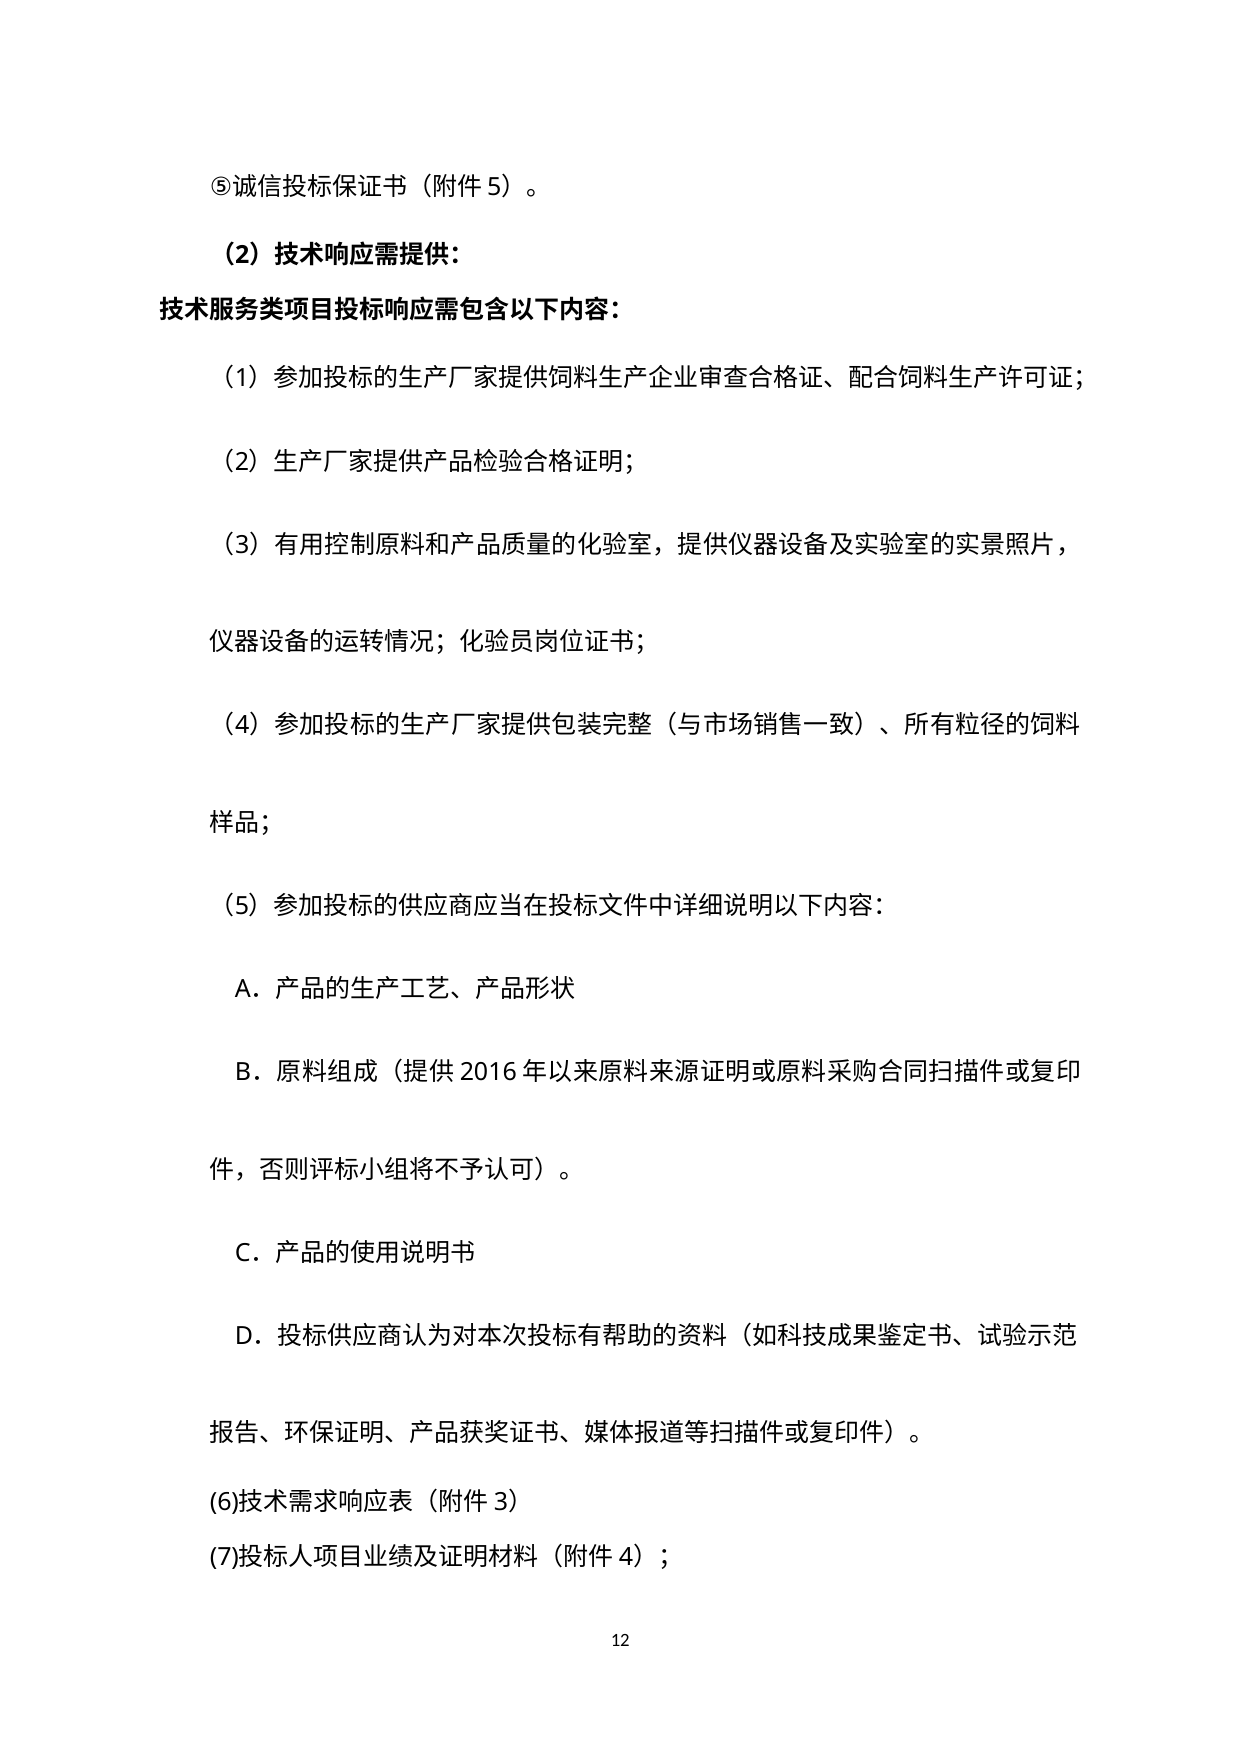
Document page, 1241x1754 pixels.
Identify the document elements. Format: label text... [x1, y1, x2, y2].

text C．产品的使用说明书 [209, 1218, 1081, 1283]
text (6)技术需求响应表（附件3） [159, 1482, 1081, 1518]
text （2）生产厂家提供产品检验合格证明； [209, 427, 1081, 492]
text 技术服务类项目投标响应需包含以下内容： [159, 289, 1081, 325]
text （4）参加投标的生产厂家提供包装完整（与市场销售一致）、所有粒径的饲料样品； [209, 690, 1081, 853]
text A．产品的生产工艺、产品形状 [209, 954, 1081, 1019]
text (7)投标人项目业绩及证明材料（附件4）； [159, 1536, 1081, 1572]
text （2）技术响应需提供： [159, 235, 1081, 271]
text （3）有用控制原料和产品质量的化验室，提供仪器设备及实验室的实景照片，仪器设备的运转情况；化验员岗位证书； [209, 510, 1081, 672]
text D．投标供应商认为对本次投标有帮助的资料（如科技成果鉴定书、试验示范报告、环保证明、产品获奖证书、媒体报道等扫描件或复印件）。 [209, 1301, 1081, 1463]
text （1）参加投标的生产厂家提供饲料生产企业审查合格证、配合饲料生产许可证； [209, 343, 1081, 408]
text ⑤诚信投标保证书（附件5）。 [209, 152, 1081, 217]
text B．原料组成（提供2016年以来原料来源证明或原料采购合同扫描件或复印件，否则评标小组将不予认可）。 [209, 1037, 1081, 1200]
text （5）参加投标的供应商应当在投标文件中详细说明以下内容： [209, 871, 1081, 936]
